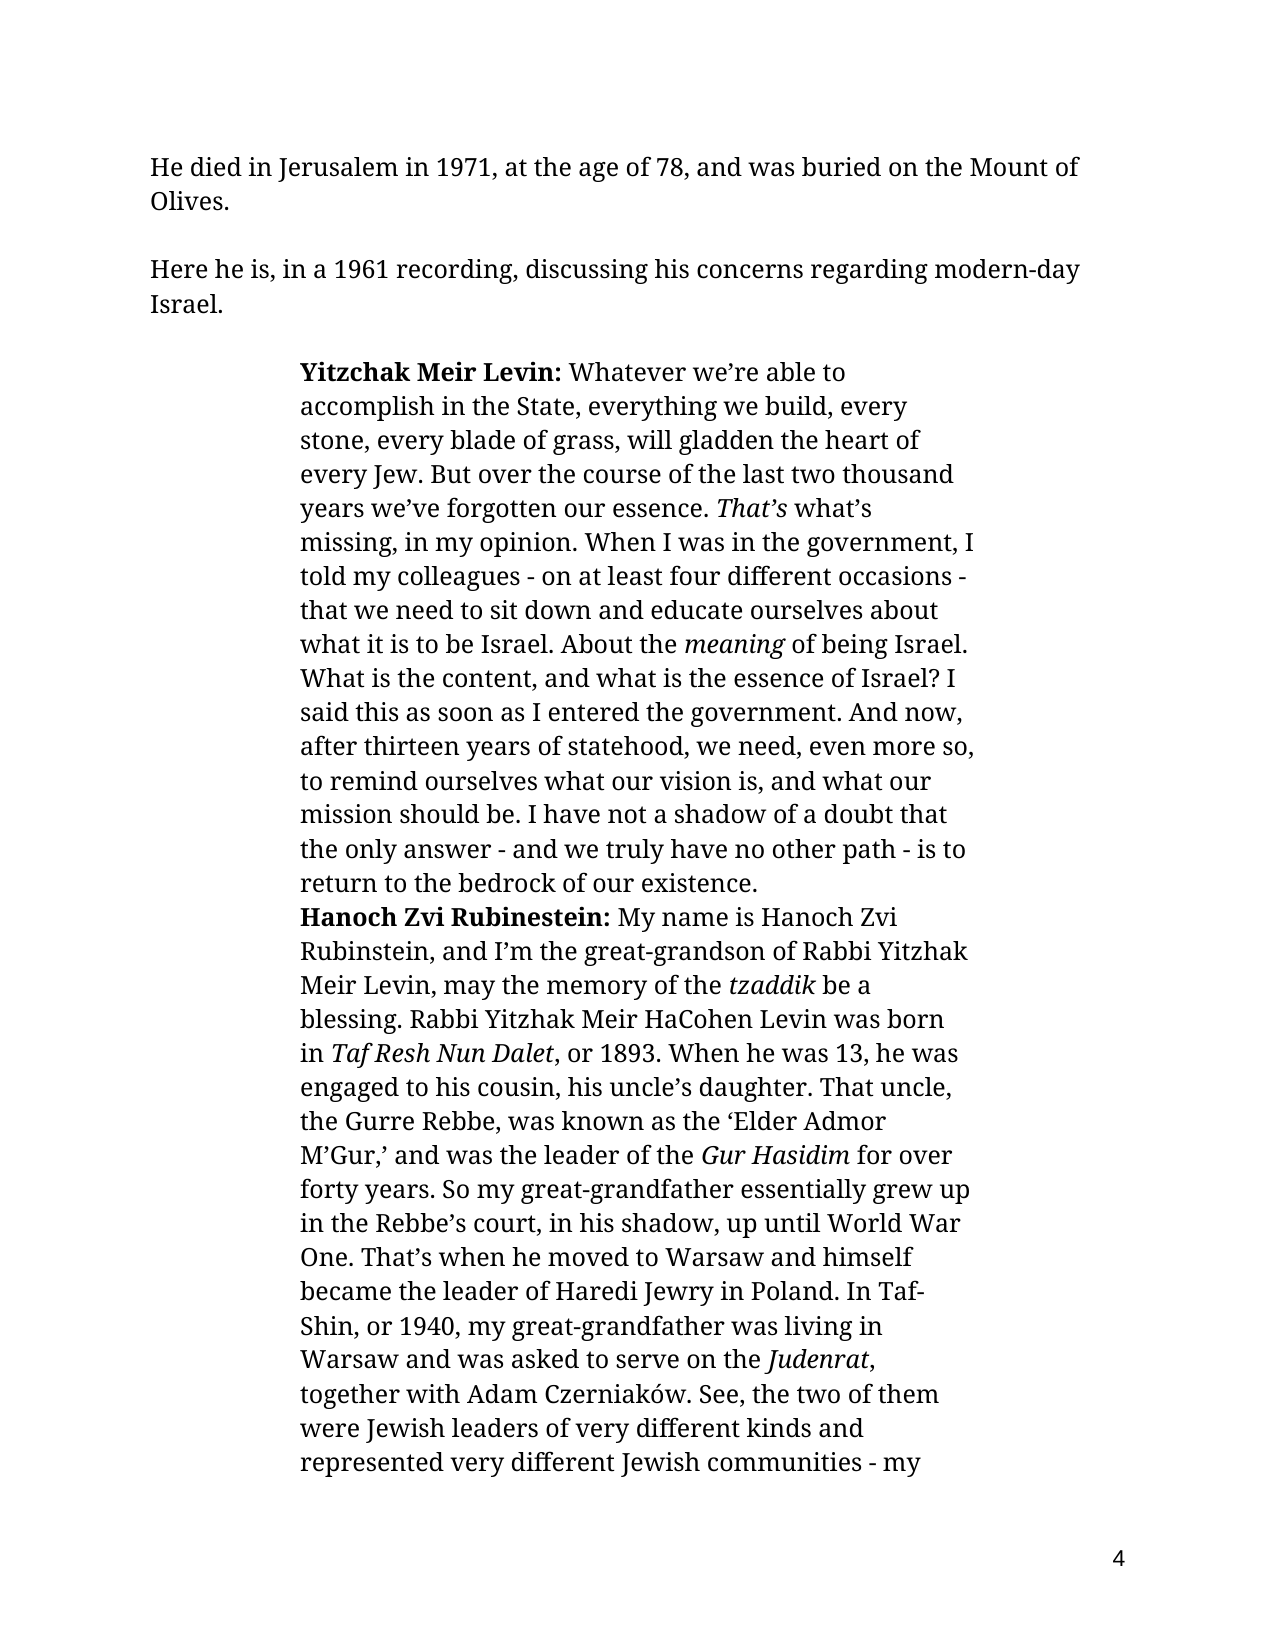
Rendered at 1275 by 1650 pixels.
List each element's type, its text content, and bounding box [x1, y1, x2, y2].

text Here he is, in a 1961 recording, discussing his concerns regarding modern-day Israel. [150, 252, 1125, 320]
text He died in Jerusalem in 1971, at the age of 78, and was buried on the Mount of Olives. [150, 150, 1125, 218]
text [300, 899, 975, 1478]
text Yitzchak Meir Levin: Whatever we’re able to accomplish in the State, everything we build, every stone, every blade of grass, will gladden the heart of every Jew. But over the course of the last two thousand years we’ve forgotten our essence. That’s what’s missing, in my opinion. When I was in the government, I told my colleagues - on at least four different occasions - that we need to sit down and educate ourselves about what it is to be Israel. About the meaning of being Israel. What is the content, and what is the essence of Israel? I said this as soon as I entered the government. And now, after thirteen years of statehood, we need, even more so, to remind ourselves what our vision is, and what our mission should be. I have not a shadow of a doubt that the only answer - and we truly have no other path - is to return to the bedrock of our existence. [300, 354, 975, 899]
